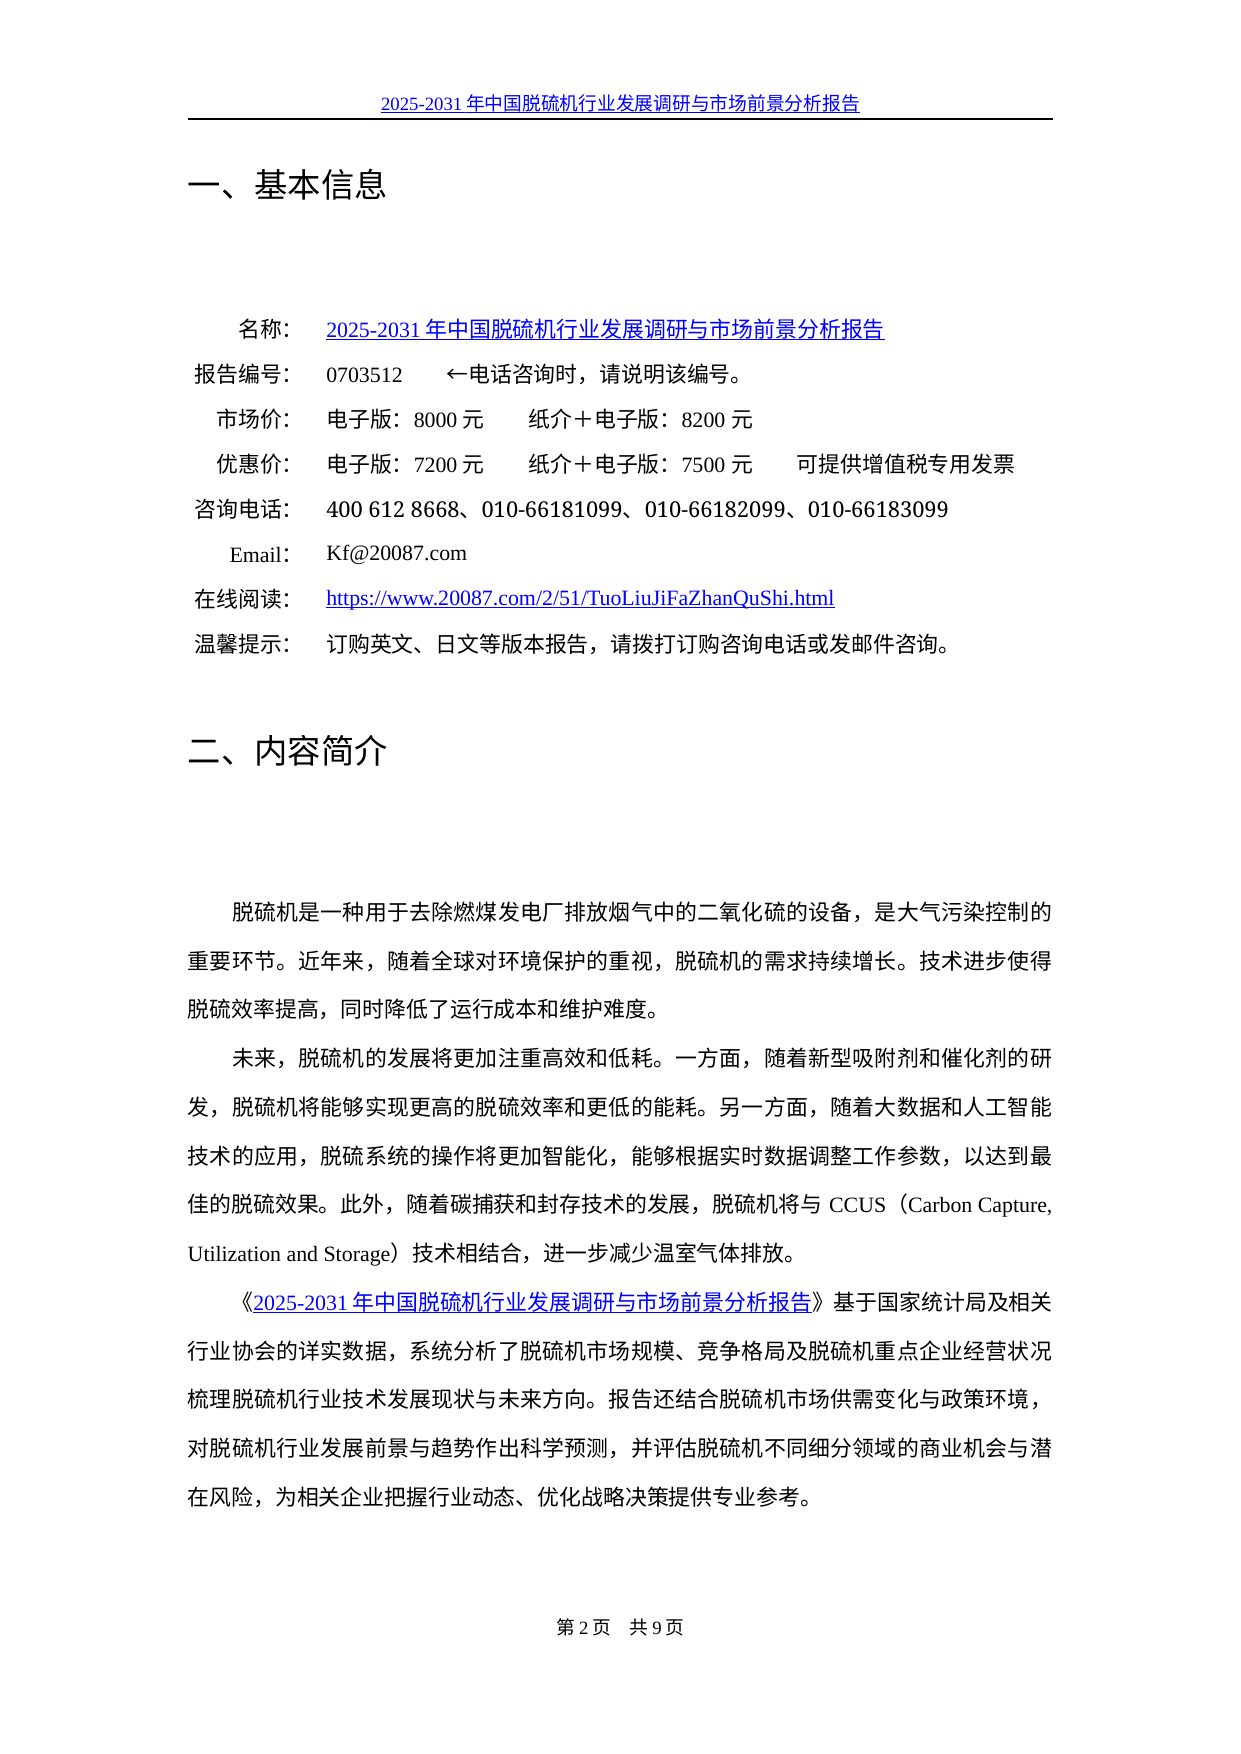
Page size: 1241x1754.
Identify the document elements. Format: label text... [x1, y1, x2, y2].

table_cell 市场价： [167, 402, 315, 447]
table_cell 400 612 8668、010-66181099、010-66182099、010-66183099 [315, 492, 1073, 537]
table_header 名称： [167, 312, 315, 357]
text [187, 894, 1053, 1512]
table_cell 电子版：8000 元 纸介＋电子版：8200 元 [315, 402, 1073, 447]
table_cell 0703512 ←电话咨询时，请说明该编号。 [315, 357, 1073, 402]
table_cell 订购英文、日文等版本报告，请拨打订购咨询电话或发邮件咨询。 [315, 627, 1073, 672]
table_cell 优惠价： [167, 447, 315, 492]
table_cell 在线阅读： [167, 582, 315, 627]
title 二、内容简介 [187, 717, 1053, 782]
table_cell 报告编号： [167, 357, 315, 402]
table_header 2025-2031年中国脱硫机行业发展调研与市场前景分析报告 [315, 312, 1073, 357]
table_cell Kf@20087.com [315, 537, 1073, 582]
table_cell 温馨提示： [167, 627, 315, 672]
table_cell 电子版：7200 元 纸介＋电子版：7500 元 可提供增值税专用发票 [315, 447, 1073, 492]
title 一、基本信息 [187, 150, 1053, 215]
table_cell [315, 582, 1073, 627]
table_cell 咨询电话： [167, 492, 315, 537]
table_cell Email： [167, 537, 315, 582]
